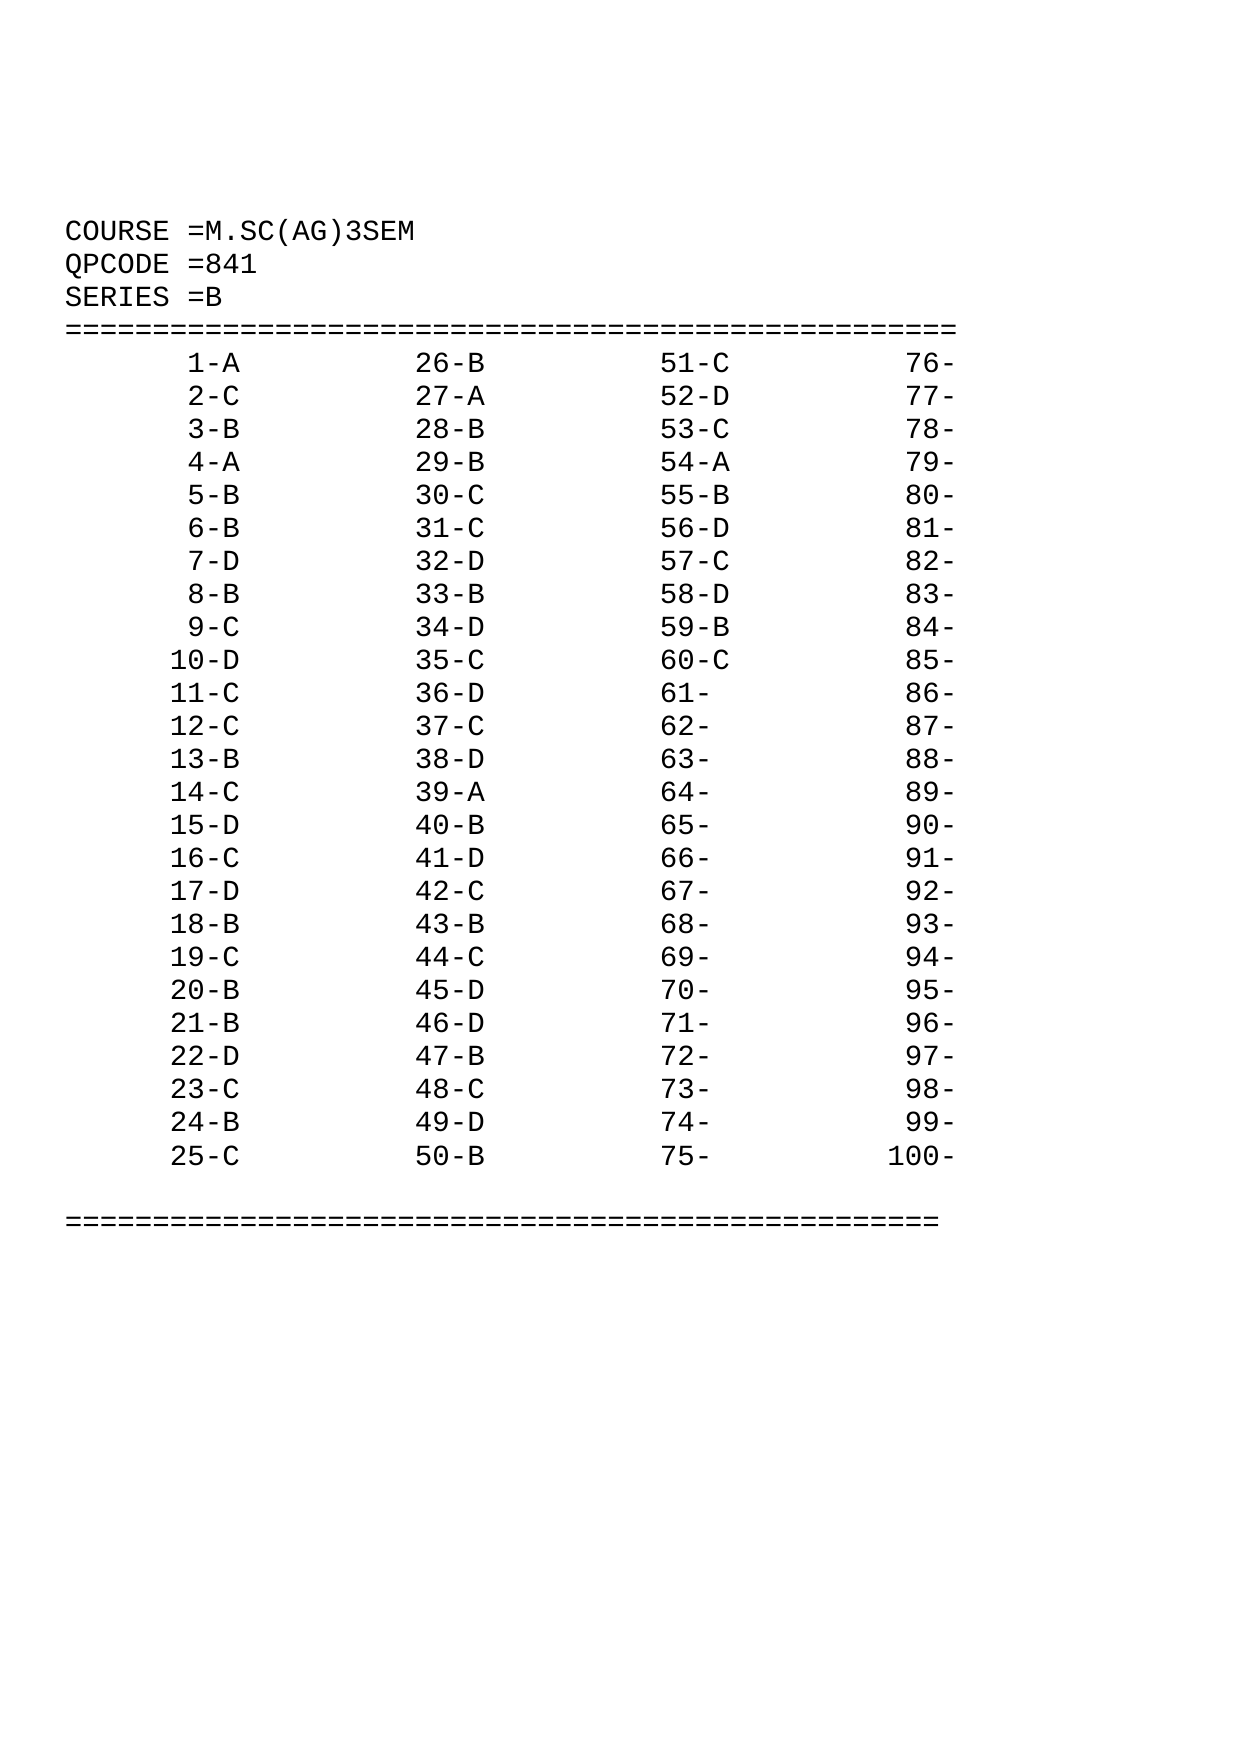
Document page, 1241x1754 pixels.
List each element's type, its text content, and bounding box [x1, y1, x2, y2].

text 21-B 46-D 71- 96- [29, 1008, 1211, 1042]
text 11-C 36-D 61- 86- [29, 678, 1211, 711]
text 13-B 38-D 63- 88- [29, 744, 1211, 777]
text QPCODE =841 [29, 249, 1211, 282]
text 20-B 45-D 70- 95- [29, 976, 1211, 1008]
text 16-C 41-D 66- 91- [29, 843, 1211, 876]
text 5-B 30-C 55-B 80- [29, 480, 1211, 513]
text ================================================== [29, 1207, 1211, 1240]
text 24-B 49-D 74- 99- [29, 1108, 1211, 1141]
text 8-B 33-B 58-D 83- [29, 579, 1211, 612]
text 17-D 42-C 67- 92- [29, 876, 1211, 909]
text 15-D 40-B 65- 90- [29, 810, 1211, 843]
text 7-D 32-D 57-C 82- [29, 546, 1211, 579]
text 10-D 35-C 60-C 85- [29, 645, 1211, 678]
text SERIES =B [29, 282, 1211, 315]
text 3-B 28-B 53-C 78- [29, 414, 1211, 447]
text 2-C 27-A 52-D 77- [29, 381, 1211, 414]
text 1-A 26-B 51-C 76- [29, 348, 1211, 381]
text COURSE =M.SC(AG)3SEM [29, 216, 1211, 249]
text 23-C 48-C 73- 98- [29, 1074, 1211, 1108]
text 14-C 39-A 64- 89- [29, 777, 1211, 810]
text 12-C 37-C 62- 87- [29, 711, 1211, 744]
text 19-C 44-C 69- 94- [29, 942, 1211, 976]
text 4-A 29-B 54-A 79- [29, 447, 1211, 480]
text 22-D 47-B 72- 97- [29, 1042, 1211, 1074]
text 6-B 31-C 56-D 81- [29, 513, 1211, 546]
text 25-C 50-B 75- 100- [29, 1141, 1211, 1174]
text 18-B 43-B 68- 93- [29, 909, 1211, 942]
text =================================================== [29, 315, 1211, 348]
text 9-C 34-D 59-B 84- [29, 612, 1211, 645]
